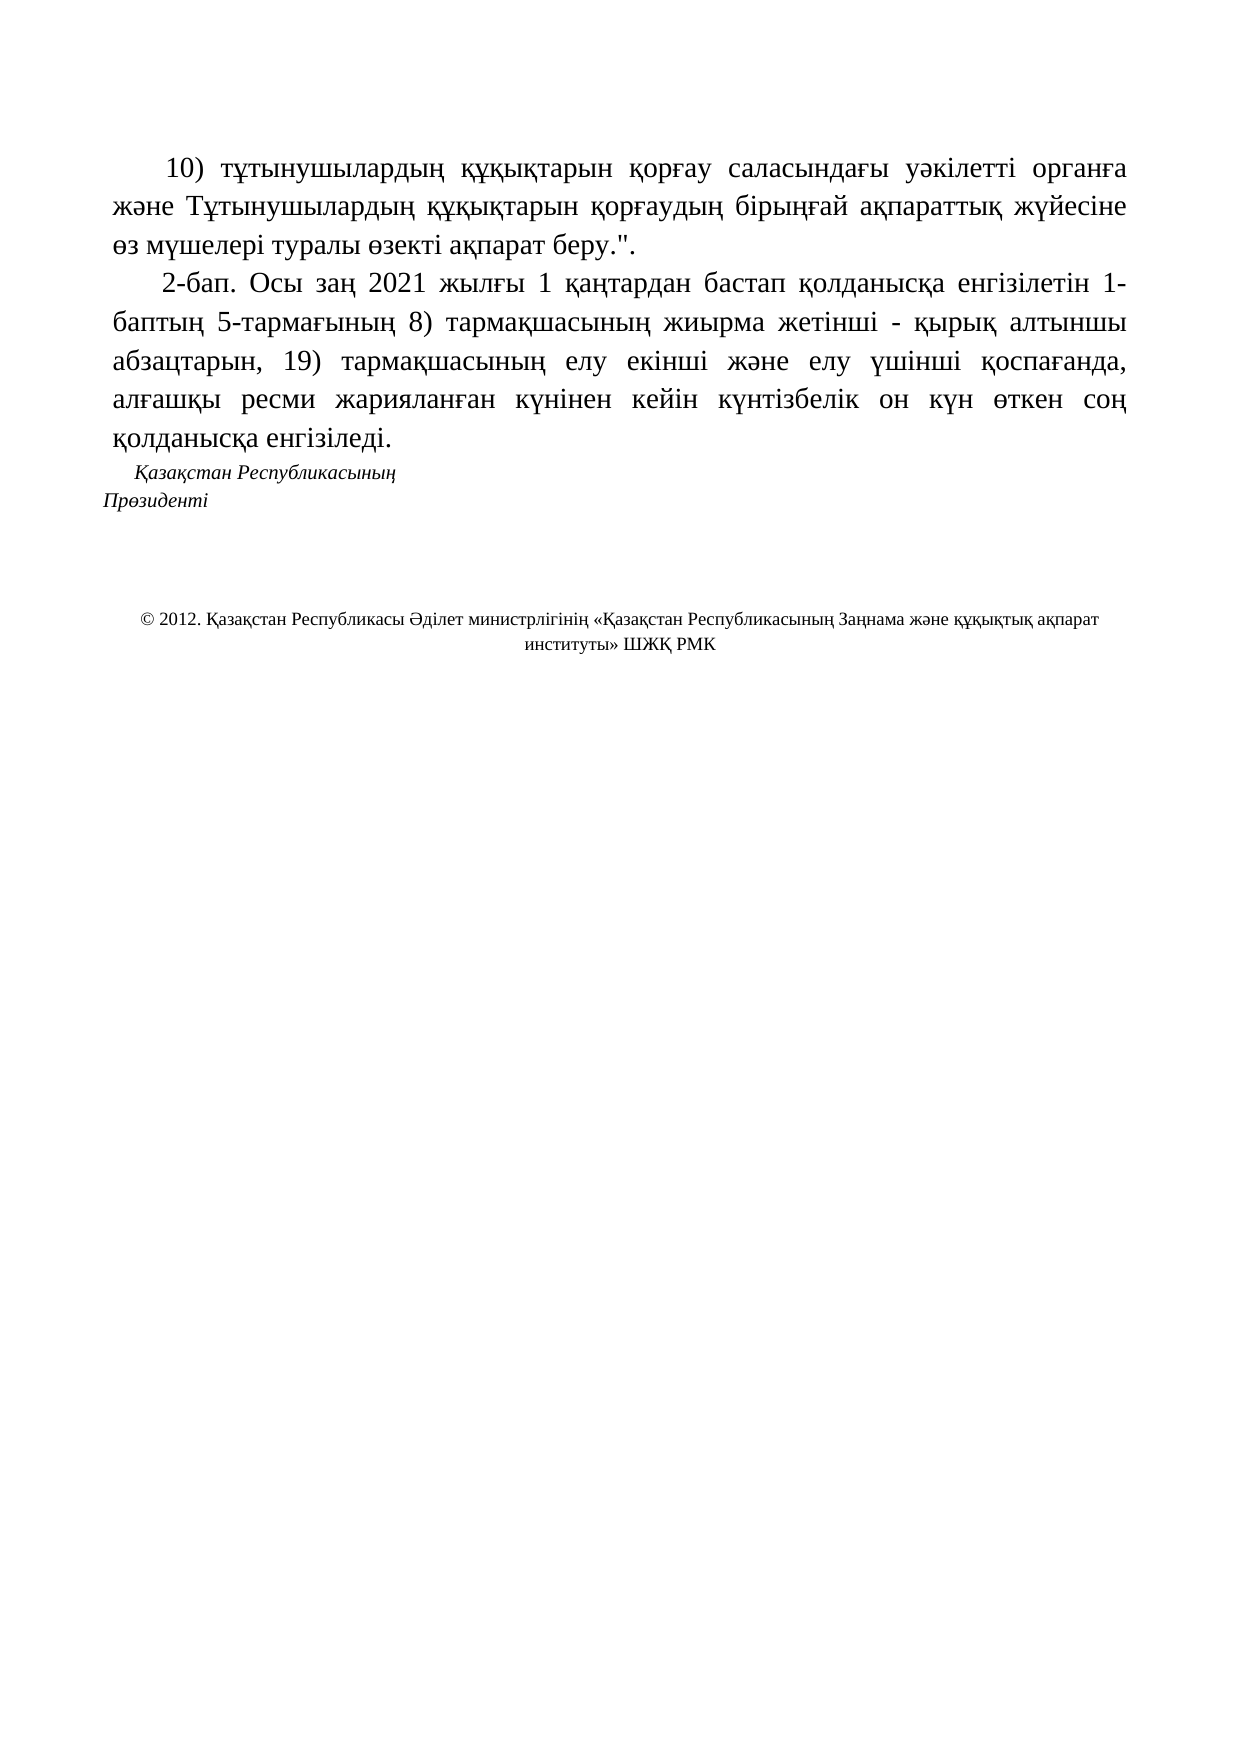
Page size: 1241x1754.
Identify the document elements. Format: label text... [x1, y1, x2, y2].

text © 2012. Қазақстан Республикасы Әділет министрлігінің «Қазақстан Республикасының Заңнама және құқықтық ақпарат институты» ШЖҚ РМК [112, 608, 1128, 654]
text 10) тұтынушылардың құқықтарын қорғау саласындағы уәкілетті органға және Тұтынушылардың құқықтарын қорғаудың бірыңғай ақпараттық жүйесіне өз мүшелері туралы өзекті ақпарат беру.". [112, 150, 1128, 261]
table_header Қазақстан Республикасының Прөзиденті [101, 458, 1240, 517]
text 2-бап. Осы заң 2021 жылғы 1 қаңтардан бастап қолданысқа енгізілетін 1-баптың 5-тармағының 8) тармақшасының жиырма жетінші - қырық алтыншы абзацтарын, 19) тармақшасының елу екінші және елу үшінші қоспағанда, алғашқы ресми жарияланған күнінен кейін күнтізбелік он күн өткен соң қолданысқа енгізіледі. [112, 266, 1128, 453]
